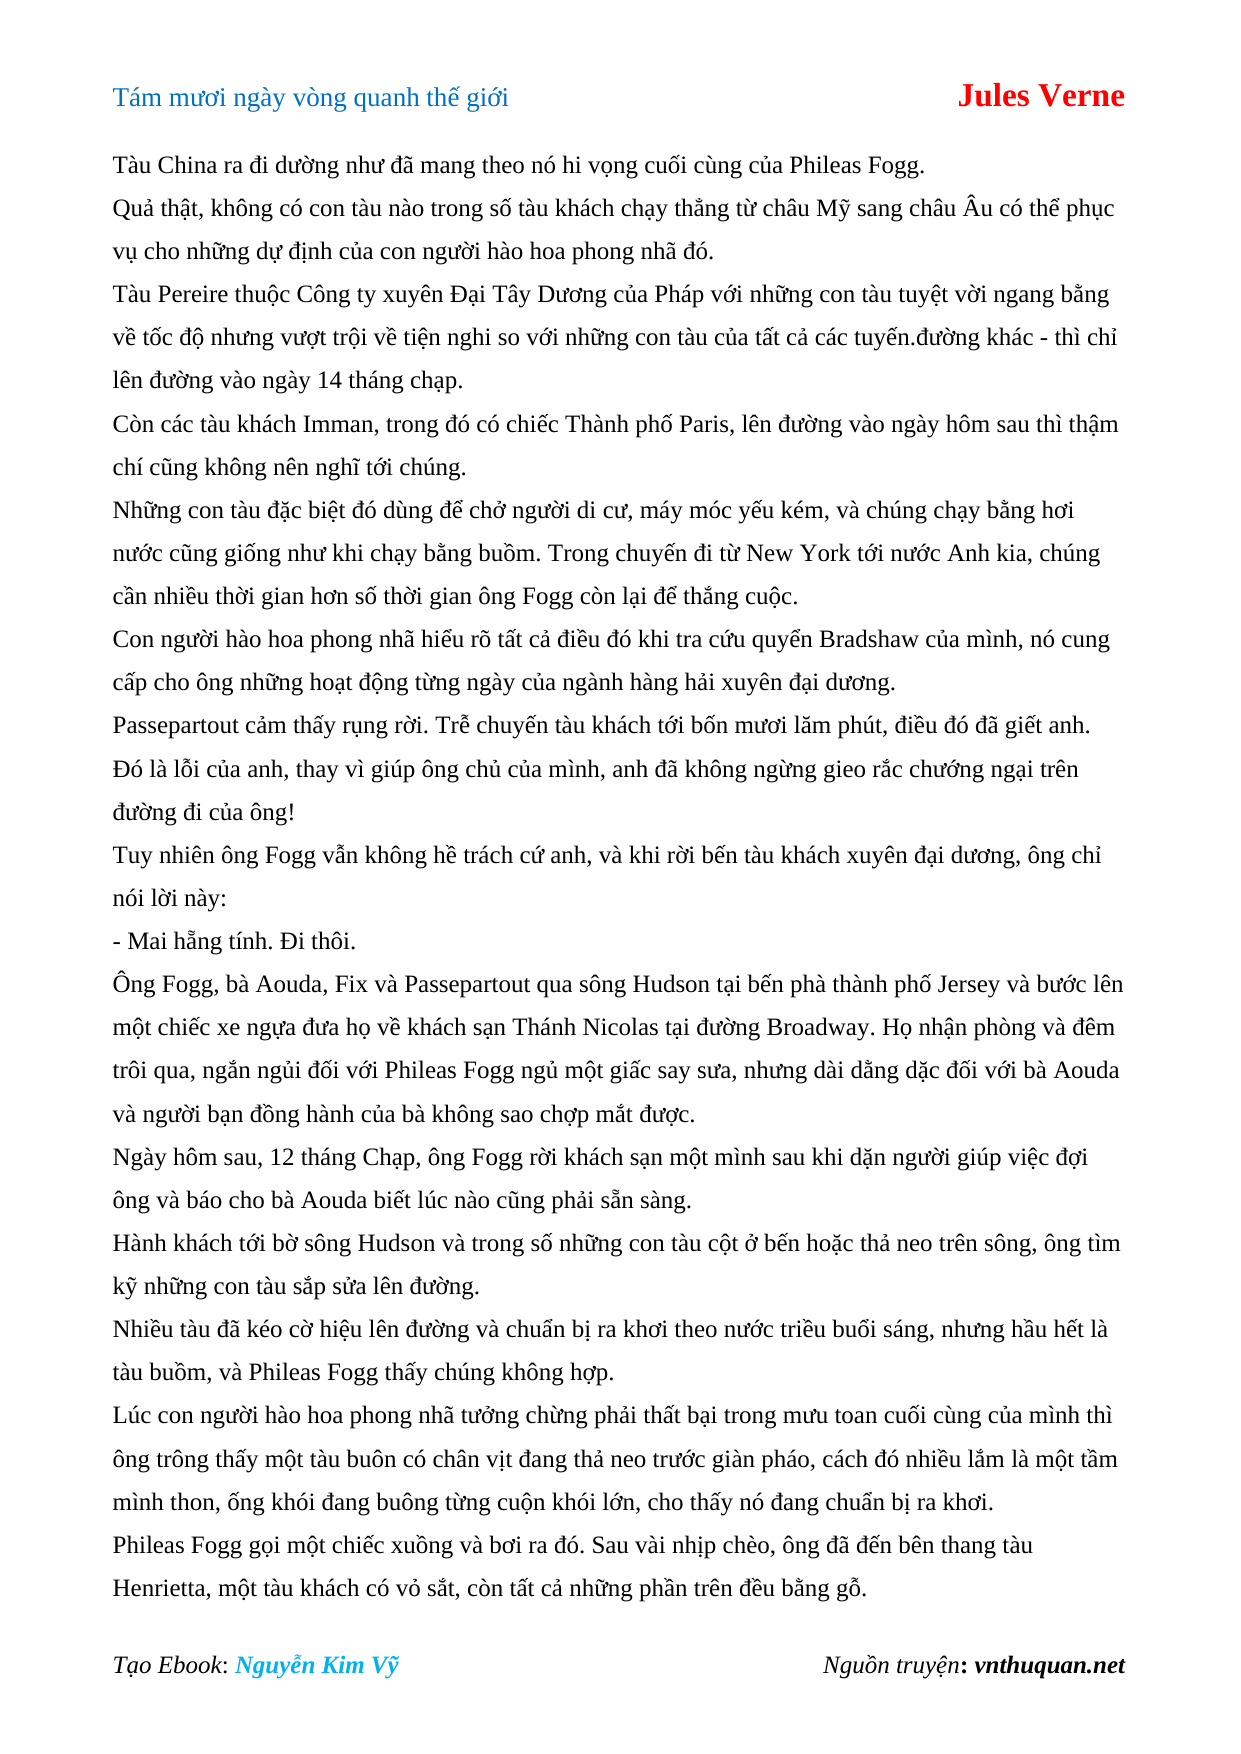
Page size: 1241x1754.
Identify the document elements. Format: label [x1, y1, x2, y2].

text [112, 150, 1128, 1602]
